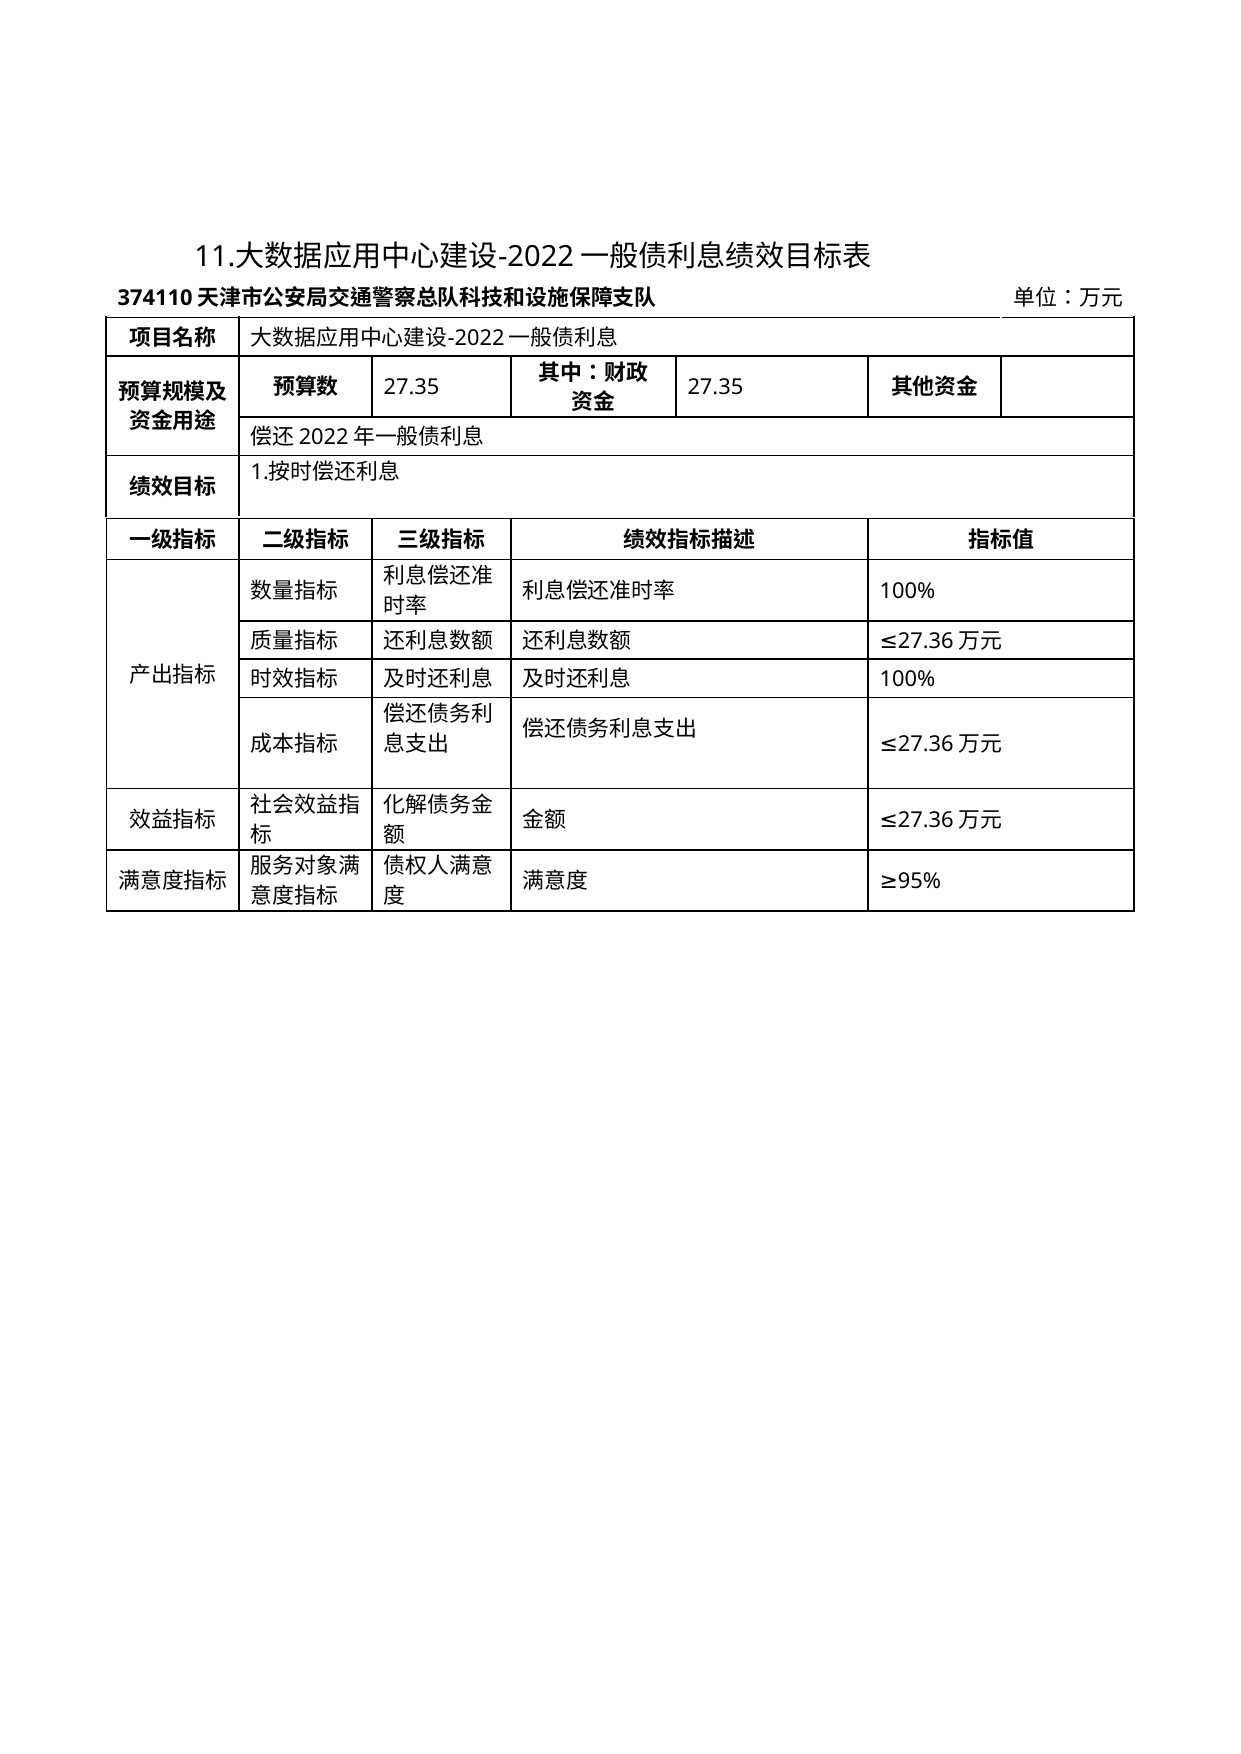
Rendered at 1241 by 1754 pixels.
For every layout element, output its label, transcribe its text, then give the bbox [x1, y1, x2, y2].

table_cell 偿还债务利息支出 [373, 698, 510, 788]
table_cell 及时还利息 [373, 660, 510, 697]
table_cell 偿还债务利息支出 [512, 698, 867, 788]
table_header 三级指标 [373, 519, 510, 559]
table_cell 100% [869, 660, 1133, 697]
table_cell 项目名称 [107, 318, 238, 355]
table_cell 利息偿还准时率 [373, 560, 510, 620]
table_cell 预算数 [240, 357, 371, 416]
table_cell 成本指标 [240, 698, 371, 788]
table_cell [1002, 357, 1133, 416]
table_cell 产出指标 [107, 560, 238, 788]
table_cell 1.按时偿还利息 [240, 456, 1133, 516]
table_cell 大数据应用中心建设-2022一般债利息 [240, 318, 1133, 355]
table_cell 满意度 [512, 851, 867, 910]
table_cell 预算规模及资金用途 [107, 357, 238, 454]
table_header 二级指标 [240, 519, 371, 559]
table_cell 效益指标 [107, 789, 238, 849]
table_cell 100% [869, 560, 1133, 620]
table_cell ≤27.36万元 [869, 789, 1133, 849]
table_cell 服务对象满意度指标 [240, 851, 371, 910]
table_cell 数量指标 [240, 560, 371, 620]
table_cell 金额 [512, 789, 867, 849]
table_cell 还利息数额 [373, 622, 510, 658]
table_cell 及时还利息 [512, 660, 867, 697]
table_header 绩效指标描述 [512, 519, 867, 559]
table_cell 时效指标 [240, 660, 371, 697]
table_cell 质量指标 [240, 622, 371, 658]
table_cell 利息偿还准时率 [512, 560, 867, 620]
table_cell 其中：财政 资金 [512, 357, 675, 416]
table_header 指标值 [869, 519, 1133, 559]
table_cell ≤27.36万元 [869, 698, 1133, 788]
table_cell 27.35 [373, 357, 510, 416]
table_cell 债权人满意度 [373, 851, 510, 910]
table_header 单位：万元 [1002, 277, 1133, 316]
table_cell ≥95% [869, 851, 1133, 910]
table_cell 满意度指标 [107, 851, 238, 910]
table_header 一级指标 [107, 519, 238, 559]
table_cell 社会效益指标 [240, 789, 371, 849]
table_cell 27.35 [677, 357, 867, 416]
table_cell 偿还2022年一般债利息 [240, 418, 1133, 454]
table_cell 还利息数额 [512, 622, 867, 658]
table_header 374110天津市公安局交通警察总队科技和设施保障支队 [107, 277, 1000, 316]
table_cell 其他资金 [869, 357, 1000, 416]
text 11.大数据应用中心建设-2022一般债利息绩效目标表 [136, 235, 1104, 275]
table_cell ≤27.36万元 [869, 622, 1133, 658]
table_cell 绩效目标 [107, 456, 238, 516]
table_cell 化解债务金额 [373, 789, 510, 849]
